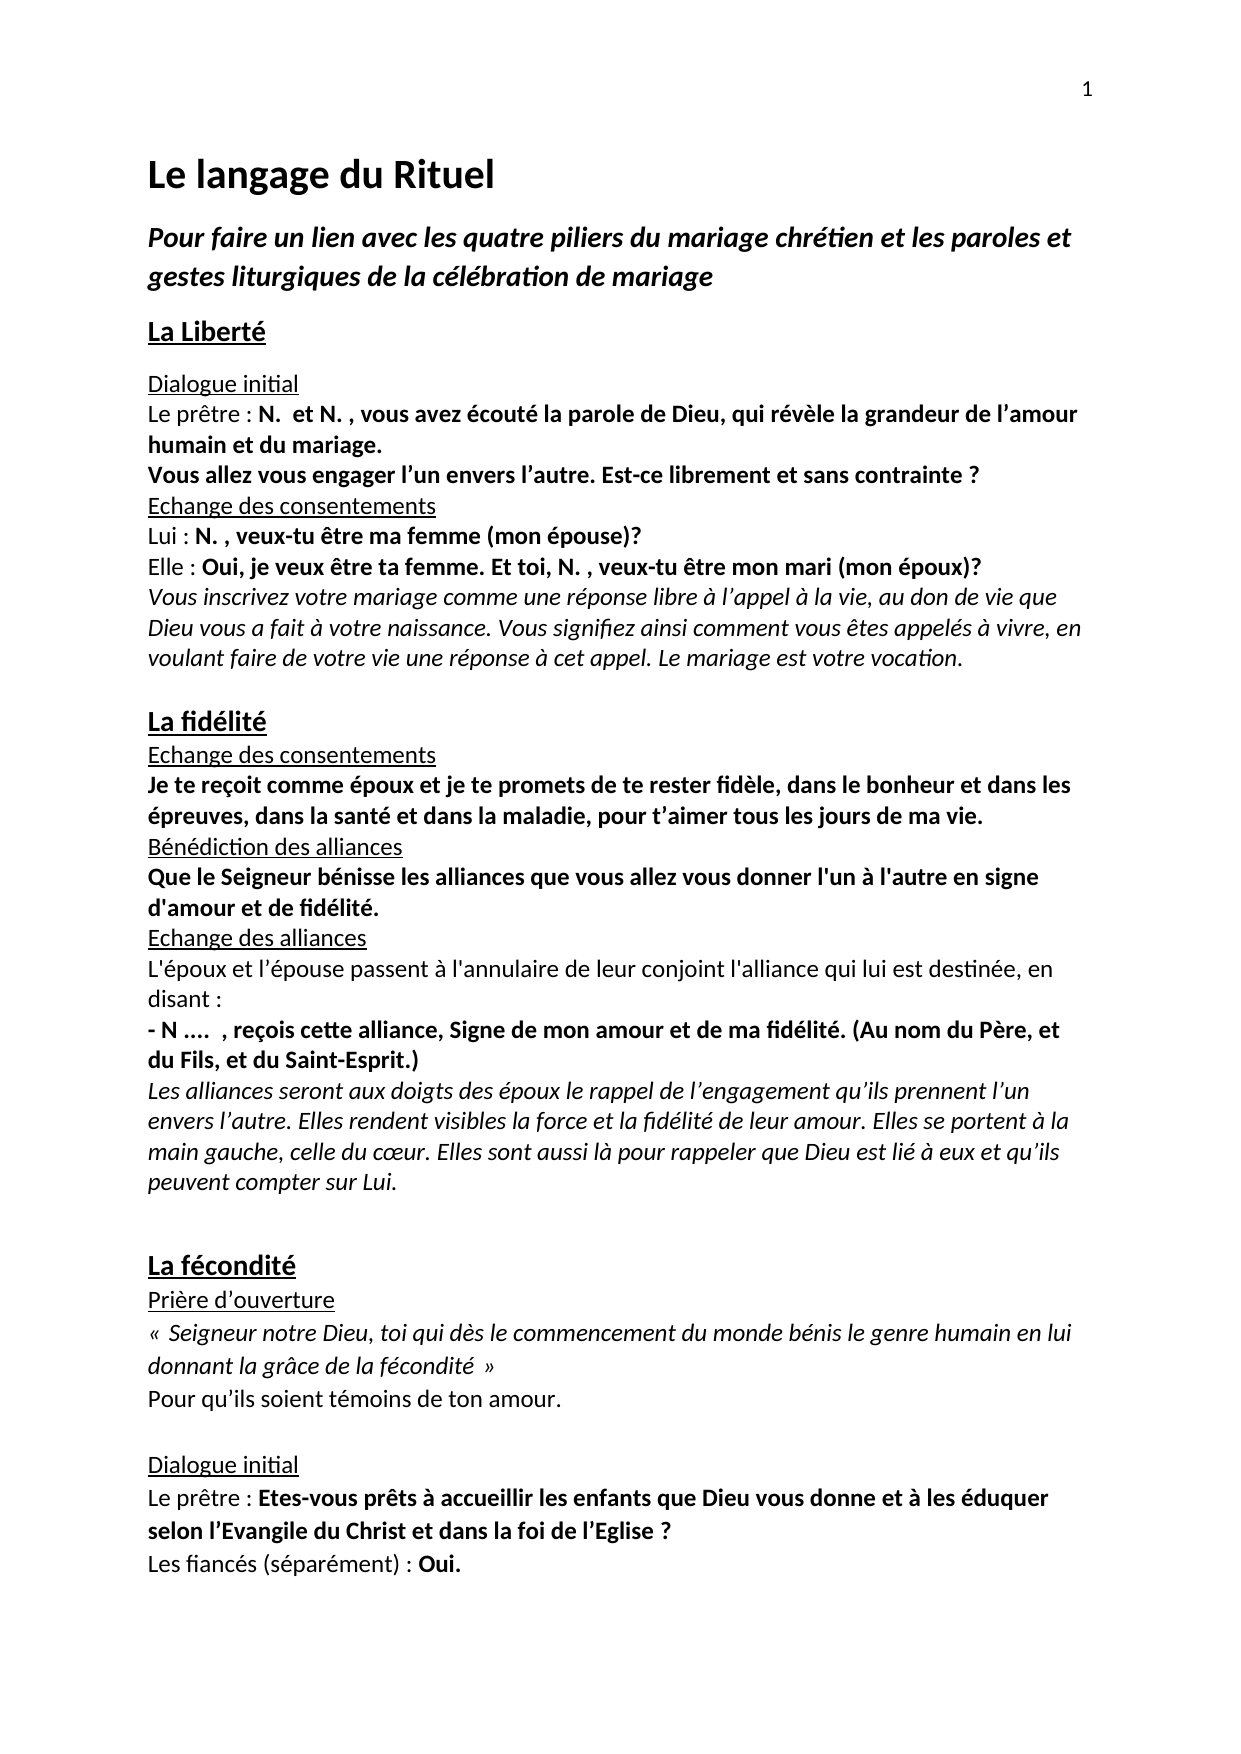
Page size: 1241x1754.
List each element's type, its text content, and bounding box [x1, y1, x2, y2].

text Le langage du Rituel [148, 148, 1093, 198]
text Echange des alliances L'époux et l’épouse passent à l'annulaire de leur conjoint l'alliance qui lui est destinée, en disant : [148, 922, 1093, 1014]
text La fidélité Echange des consentements Je te reçoit comme époux et je te promets de te rester fidèle, dans le bonheur et dans les épreuves, dans la santé et dans la maladie, pour t’aimer tous les jours de ma vie. Bénédiction des alliances Que le Seigneur bénisse les alliances que vous allez vous donner l'un à l'autre en signe d'amour et de fidélité. [148, 703, 1093, 922]
text - N .... , reçois cette alliance, Signe de mon amour et de ma fidélité. (Au nom du Père, et du Fils, et du Saint-Esprit.) [148, 1014, 1093, 1075]
text Dialogue initial Le prêtre : N. et N. , vous avez écouté la parole de Dieu, qui révèle la grandeur de l’amour humain et du mariage. Vous allez vous engager l’un envers l’autre. Est-ce librement et sans contrainte ? Echange des consentements Lui : N. , veux-tu être ma femme (mon épouse)? Elle : Oui, je veux être ta femme. Et toi, N. , veux-tu être mon mari (mon époux)? Vous inscrivez votre mariage comme une réponse libre à l’appel à la vie, au don de vie que Dieu vous a fait à votre naissance. Vous signifiez ainsi comment vous êtes appelés à vivre, en voulant faire de votre vie une réponse à cet appel. Le mariage est votre vocation. [148, 368, 1093, 673]
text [148, 1247, 1093, 1578]
text Pour faire un lien avec les quatre piliers du mariage chrétien et les paroles et gestes liturgiques de la célébration de mariage [148, 219, 1093, 293]
text La Liberté [148, 313, 1093, 348]
text Les alliances seront aux doigts des époux le rappel de l’engagement qu’ils prennent l’un envers l’autre. Elles rendent visibles la force et la fidélité de leur amour. Elles se portent à la main gauche, celle du cœur. Elles sont aussi là pour rappeler que Dieu est lié à eux et qu’ils peuvent compter sur Lui. [148, 1075, 1093, 1197]
